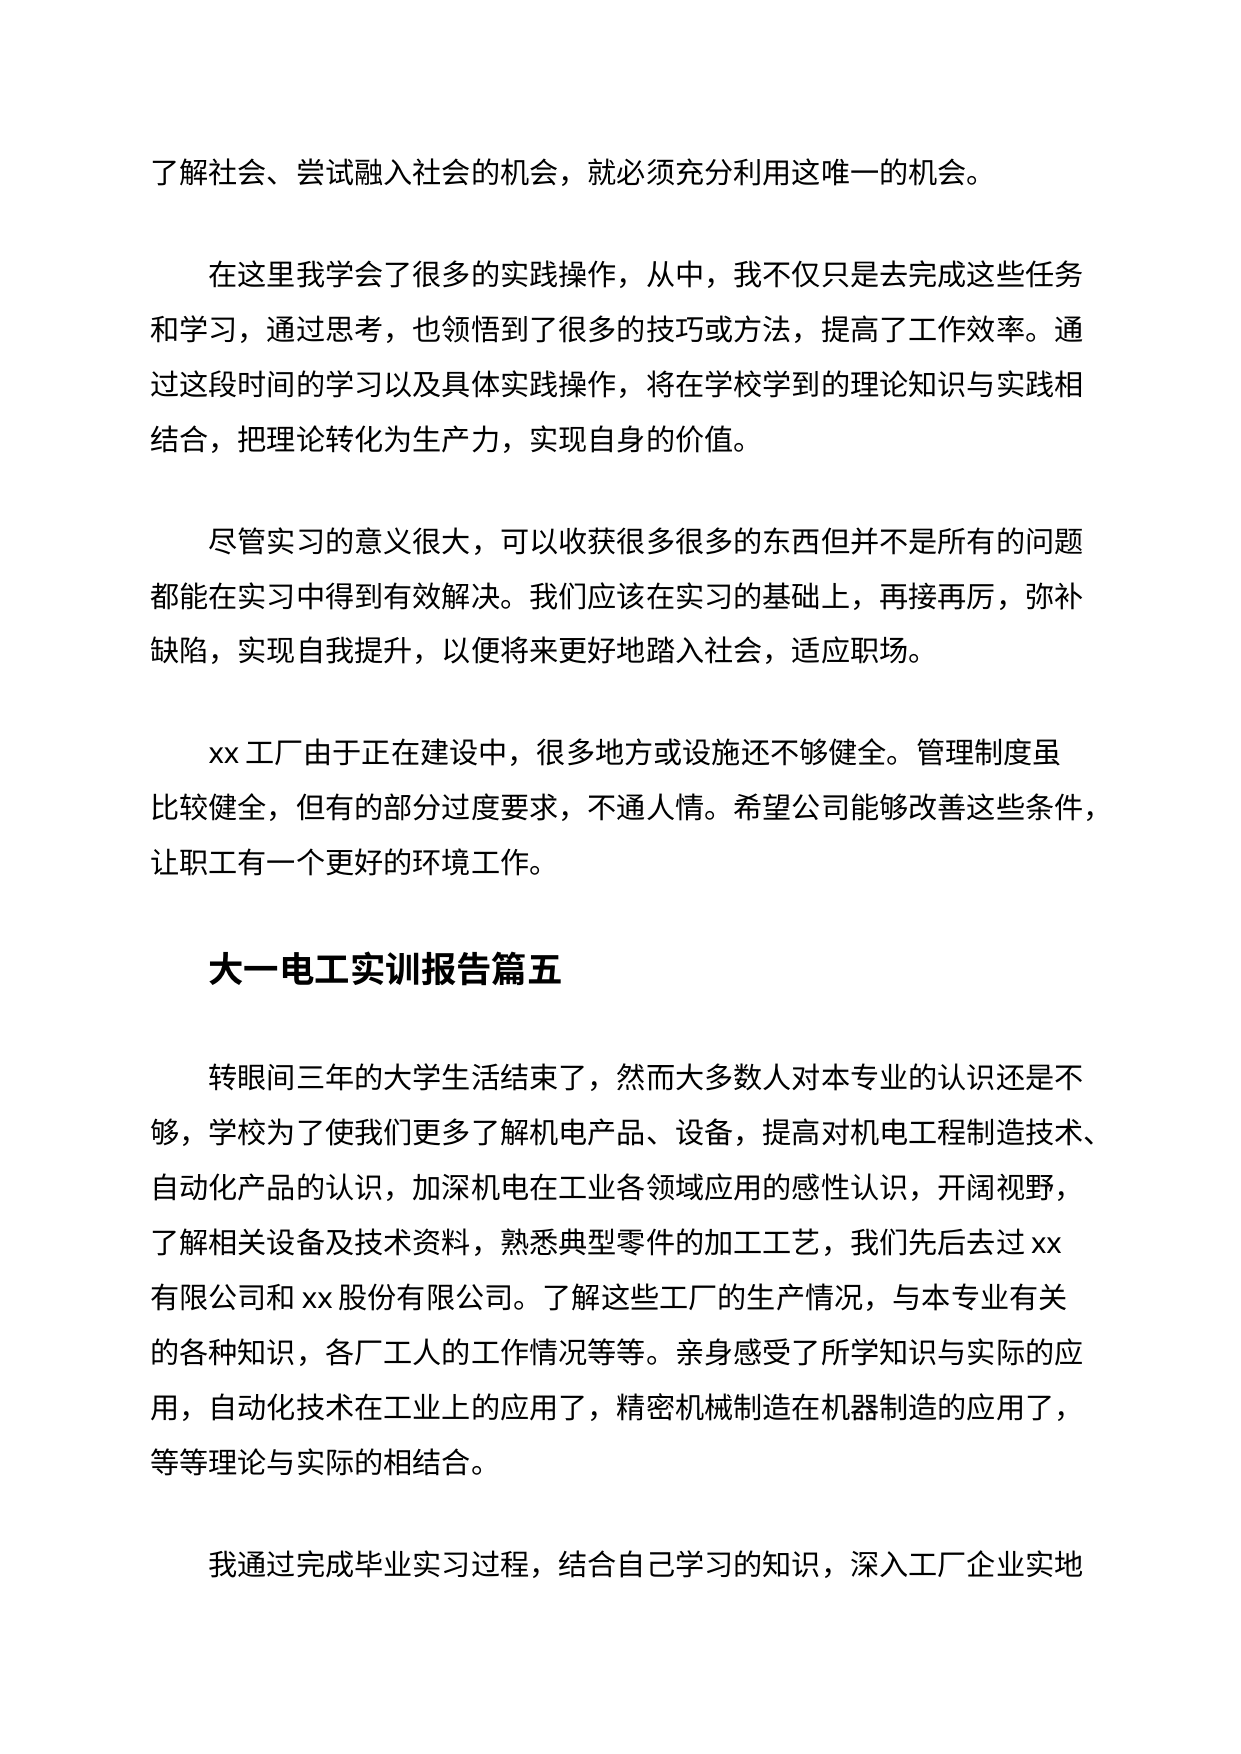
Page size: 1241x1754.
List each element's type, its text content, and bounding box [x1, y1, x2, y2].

text xx工厂由于正在建设中，很多地方或设施还不够健全。管理制度虽比较健全，但有的部分过度要求，不通人情。希望公司能够改善这些条件，让职工有一个更好的环境工作。 [150, 730, 1090, 882]
text 转眼间三年的大学生活结束了，然而大多数人对本专业的认识还是不够，学校为了使我们更多了解机电产品、设备，提高对机电工程制造技术、自动化产品的认识，加深机电在工业各领域应用的感性认识，开阔视野，了解相关设备及技术资料，熟悉典型零件的加工工艺，我们先后去过xx有限公司和xx股份有限公司。了解这些工厂的生产情况，与本专业有关的各种知识，各厂工人的工作情况等等。亲身感受了所学知识与实际的应用，自动化技术在工业上的应用了，精密机械制造在机器制造的应用了，等等理论与实际的相结合。 [150, 1055, 1090, 1482]
text 尽管实习的意义很大，可以收获很多很多的东西但并不是所有的问题都能在实习中得到有效解决。我们应该在实习的基础上，再接再厉，弥补缺陷，实现自我提升，以便将来更好地踏入社会，适应职场。 [150, 518, 1090, 670]
text 大一电工实训报告篇五 [150, 941, 1090, 993]
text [150, 150, 1090, 192]
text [150, 1541, 1090, 1583]
text 在这里我学会了很多的实践操作，从中，我不仅只是去完成这些任务和学习，通过思考，也领悟到了很多的技巧或方法，提高了工作效率。通过这段时间的学习以及具体实践操作，将在学校学到的理论知识与实践相结合，把理论转化为生产力，实现自身的价值。 [150, 252, 1090, 459]
